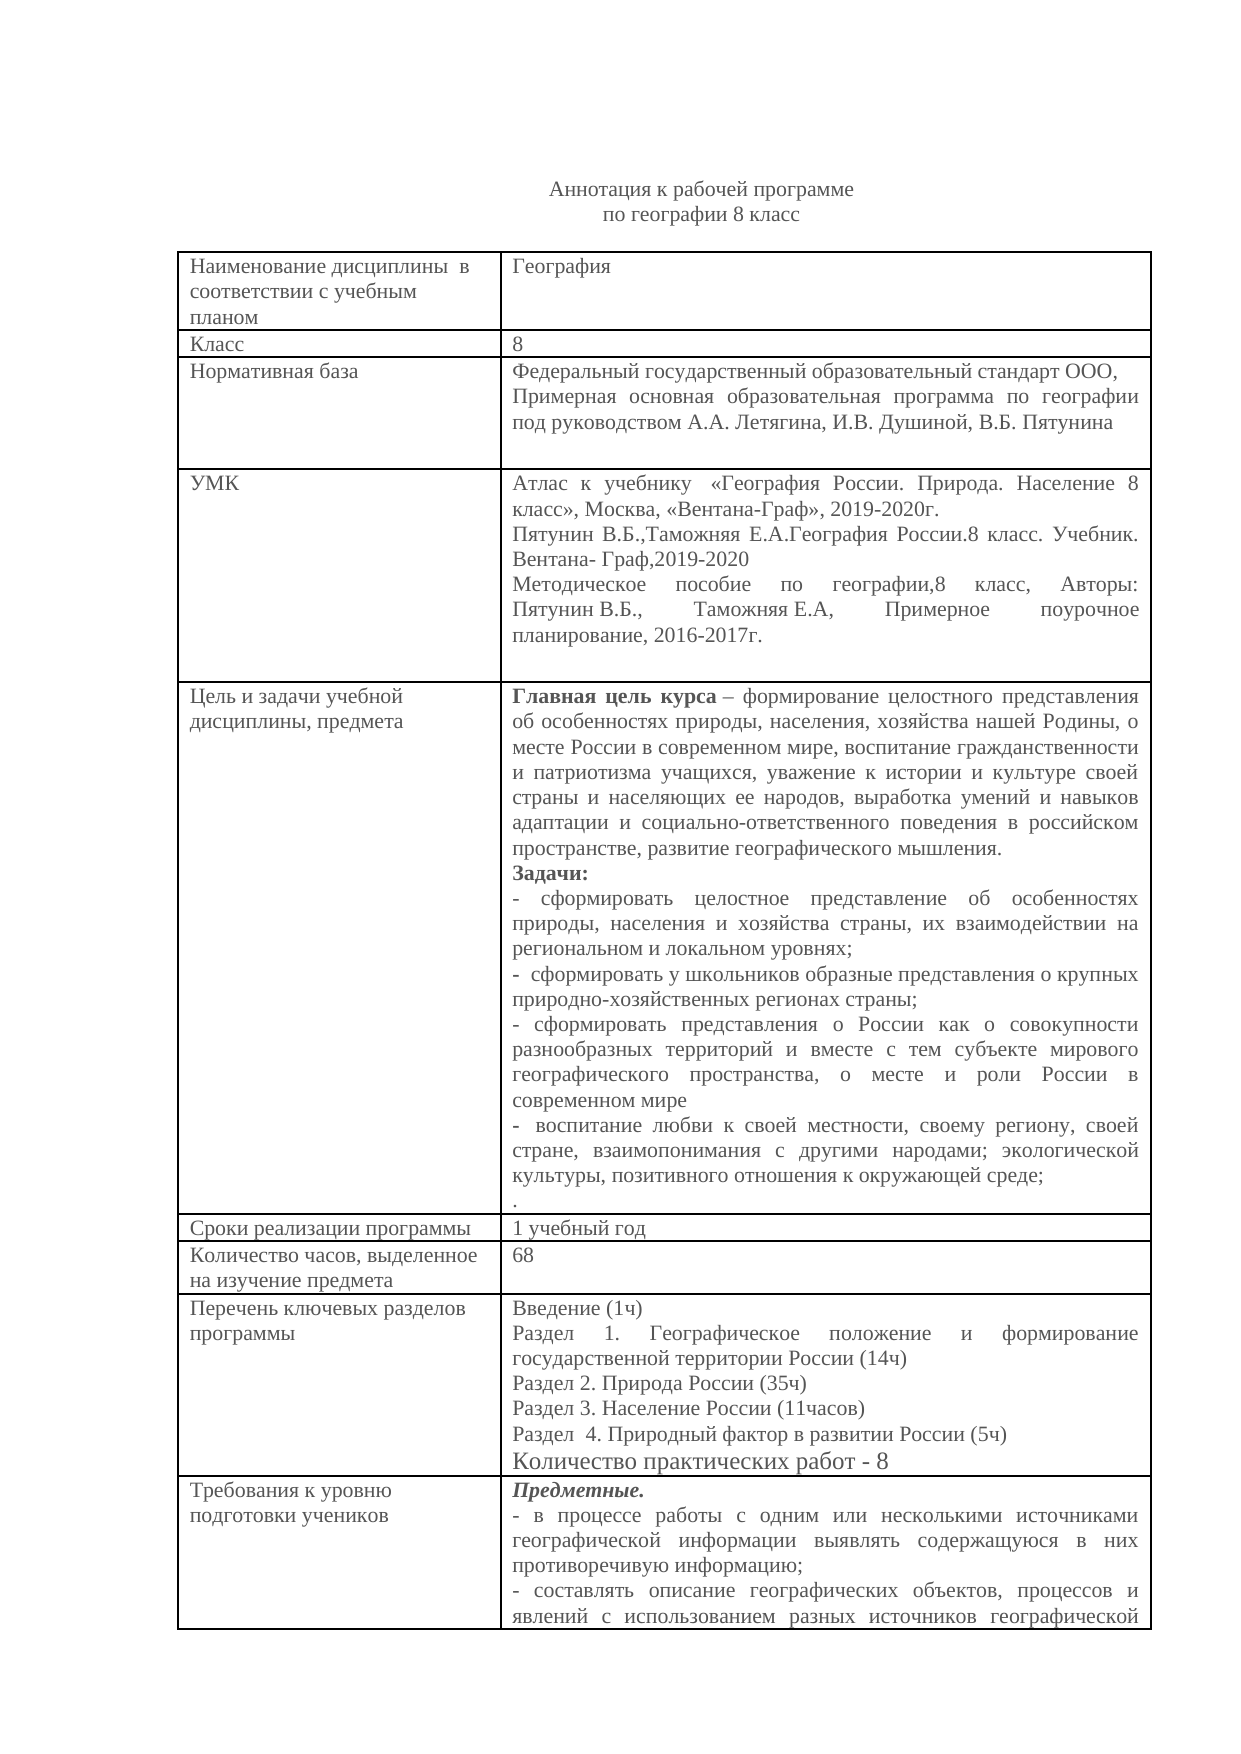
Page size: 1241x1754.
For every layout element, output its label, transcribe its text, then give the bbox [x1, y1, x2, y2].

table_cell Класс [179, 331, 500, 356]
table_cell УМК [179, 470, 500, 681]
table_cell Атлас к учебнику «География России. Природа. Население 8 класс», Москва, «Вентана-Граф», 2019-2020г. Пятунин В.Б.,Таможняя Е.А.География России.8 класс. Учебник. Вентана- Граф,2019-2020 Методическое пособие по географии,8 класс, Авторы: Пятунин В.Б., Таможняя Е.А, Примерное поурочное планирование, 2016-2017г. [502, 470, 1150, 681]
table_header География [502, 253, 1150, 329]
table_cell Нормативная база [179, 358, 500, 468]
text по географии 8 класс [177, 201, 1152, 226]
table_header Наименование дисциплины в соответствии с учебным планом [179, 253, 500, 329]
table_cell Сроки реализации программы [179, 1215, 500, 1240]
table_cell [502, 1477, 1150, 1628]
table_cell 68 [502, 1242, 1150, 1292]
table_cell Количество часов, выделенное на изучение предмета [179, 1242, 500, 1292]
table_cell Цель и задачи учебной дисциплины, предмета [179, 683, 500, 1213]
table_cell Введение (1ч) Раздел 1. Географическое положение и формирование государственной территории России (14ч) Раздел 2. Природа России (35ч) Раздел 3. Население России (11часов) Раздел 4. Природный фактор в развитии России (5ч) Количество практических работ - 8 [502, 1295, 1150, 1474]
table_cell Главная цель курса – формирование целостного представления об особенностях природы, населения, хозяйства нашей Родины, о месте России в современном мире, воспитание гражданственности и патриотизма учащихся, уважение к истории и культуре своей страны и населяющих ее народов, выработка умений и навыков адаптации и социально-ответственного поведения в российском пространстве, развитие географического мышления. Задачи: - сформировать целостное представление об особенностях природы, населения и хозяйства страны, их взаимодействии на региональном и локальном уровнях; - сформировать у школьников образные представления о крупных природно-хозяйственных регионах страны; - сформировать представления о России как о совокупности разнообразных территорий и вместе с тем субъекте мирового географического пространства, о месте и роли России в современном мире - воспитание любви к своей местности, своему региону, своей стране, взаимопонимания с другими народами; экологической культуры, позитивного отношения к окружающей среде; . [502, 683, 1150, 1213]
table_cell 1 учебный год [502, 1215, 1150, 1240]
table_cell Перечень ключевых разделов программы [179, 1295, 500, 1474]
table_cell 8 [502, 331, 1150, 356]
table_cell Федеральный государственный образовательный стандарт ООО, Примерная основная образовательная программа по географии под руководством А.А. Летягина, И.В. Душиной, В.Б. Пятунина [502, 358, 1150, 468]
text Аннотация к рабочей программе [177, 176, 1152, 201]
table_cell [179, 1477, 500, 1628]
